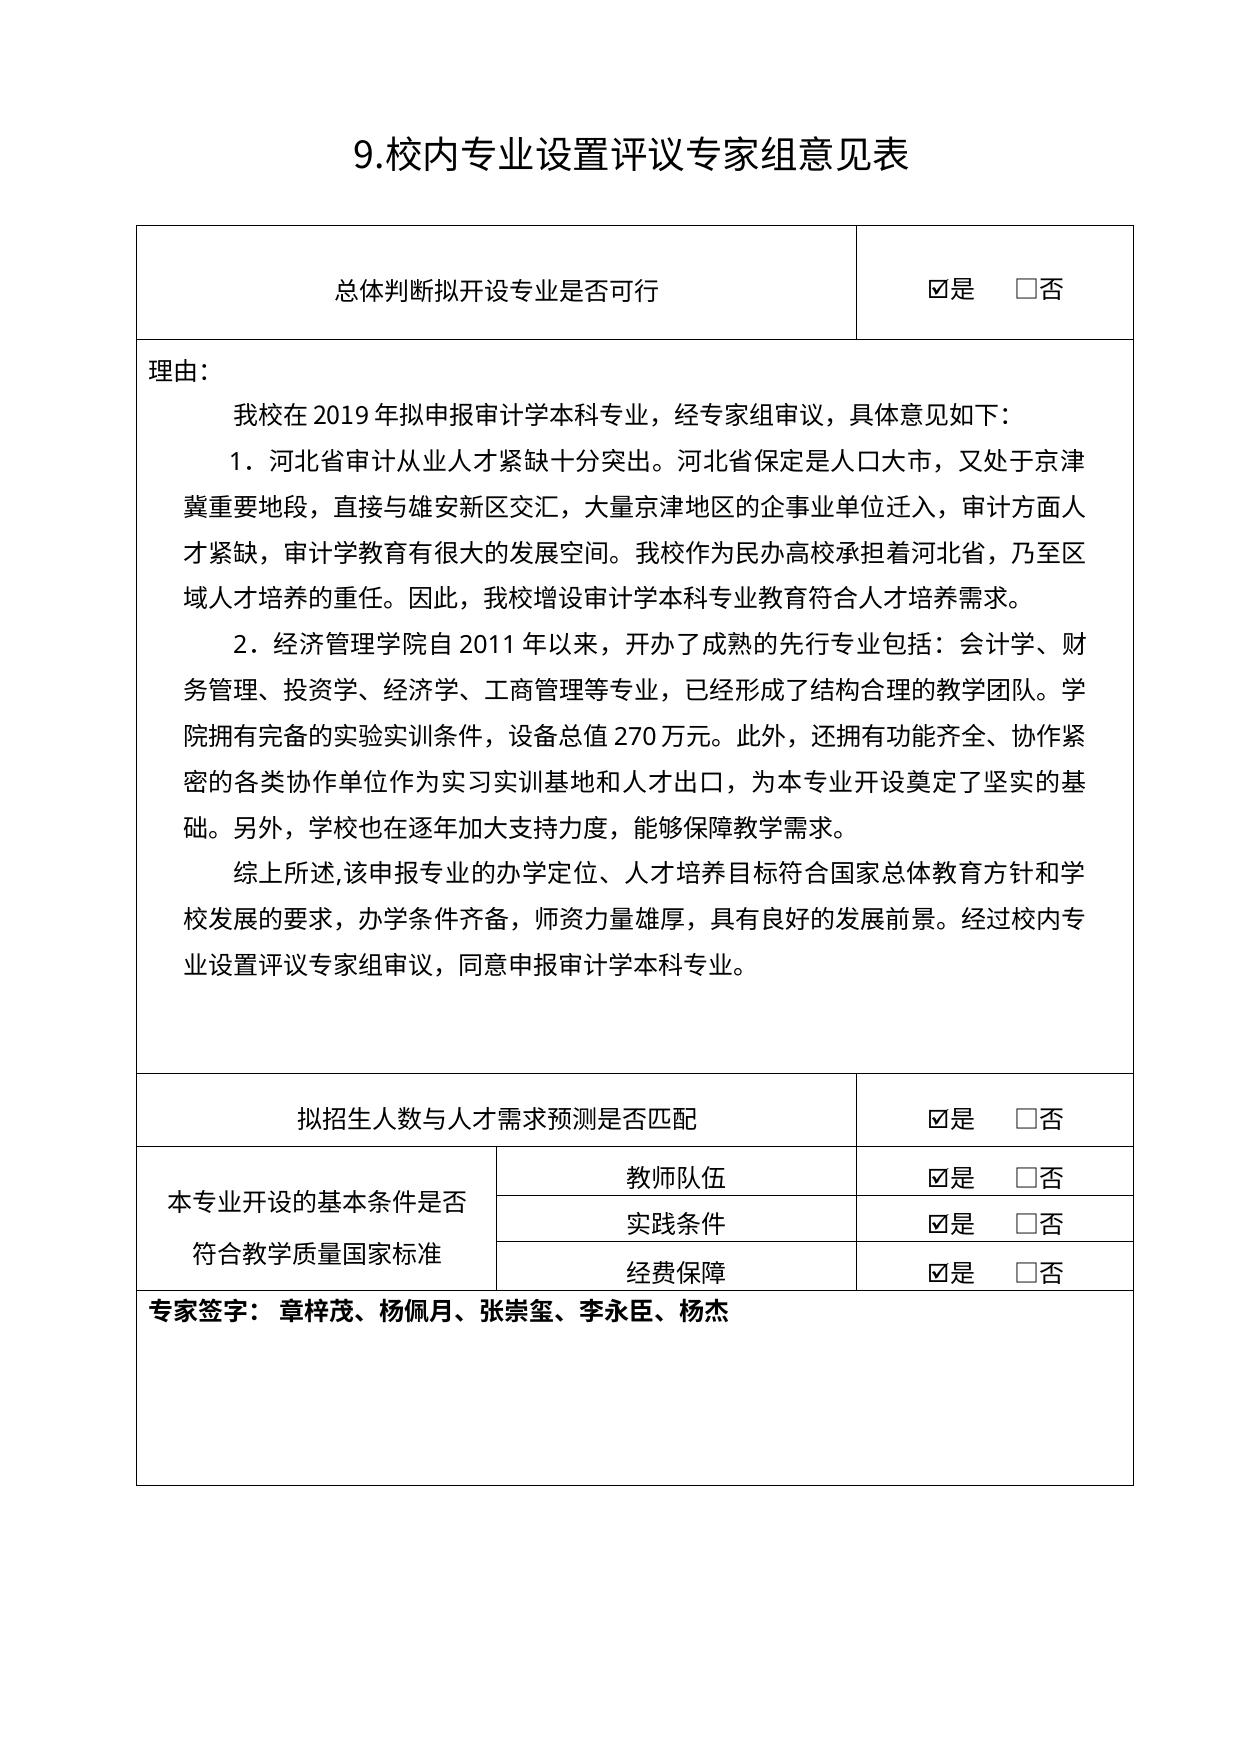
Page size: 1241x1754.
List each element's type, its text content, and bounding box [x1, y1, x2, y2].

table_cell 拟招生人数与人才需求预测是否匹配 [137, 1074, 856, 1146]
table_cell 教师队伍 [497, 1147, 856, 1195]
table_cell 实践条件 [497, 1196, 856, 1241]
table_header 是 □否 [857, 226, 1133, 339]
table_cell 是 □否 [857, 1074, 1133, 1146]
table_header 总体判断拟开设专业是否可行 [137, 226, 856, 339]
table_cell 经费保障 [497, 1242, 856, 1290]
table_cell 本专业开设的基本条件是否符合教学质量国家标准 [137, 1147, 496, 1290]
table_cell 是 □否 [857, 1196, 1133, 1241]
table_cell 理由： 我校在2019年拟申报审计学本科专业，经专家组审议，具体意见如下： 1．河北省审计从业人才紧缺十分突出。河北省保定是人口大市，又处于京津冀重要地段，直接与雄安新区交汇，大量京津地区的企事业单位迁入，审计方面人才紧缺，审计学教育有很大的发展空间。我校作为民办高校承担着河北省，乃至区域人才培养的重任。因此，我校增设审计学本科专业教育符合人才培养需求。 2．经济管理学院自2011年以来，开办了成熟的先行专业包括：会计学、财务管理、投资学、经济学、工商管理等专业，已经形成了结构合理的教学团队。学院拥有完备的实验实训条件，设备总值270万元。此外，还拥有功能齐全、协作紧密的各类协作单位作为实习实训基地和人才出口，为本专业开设奠定了坚实的基础。另外，学校也在逐年加大支持力度，能够保障教学需求。 综上所述,该申报专业的办学定位、人才培养目标符合国家总体教育方针和学校发展的要求，办学条件齐备，师资力量雄厚，具有良好的发展前景。经过校内专业设置评议专家组审议，同意申报审计学本科专业。 [137, 340, 1133, 1073]
table_cell 专家签字： 章梓茂、杨佩月、张崇玺、李永臣、杨杰 [137, 1291, 1133, 1484]
table_cell 是 □否 [857, 1242, 1133, 1290]
table_cell 是 □否 [857, 1147, 1133, 1195]
